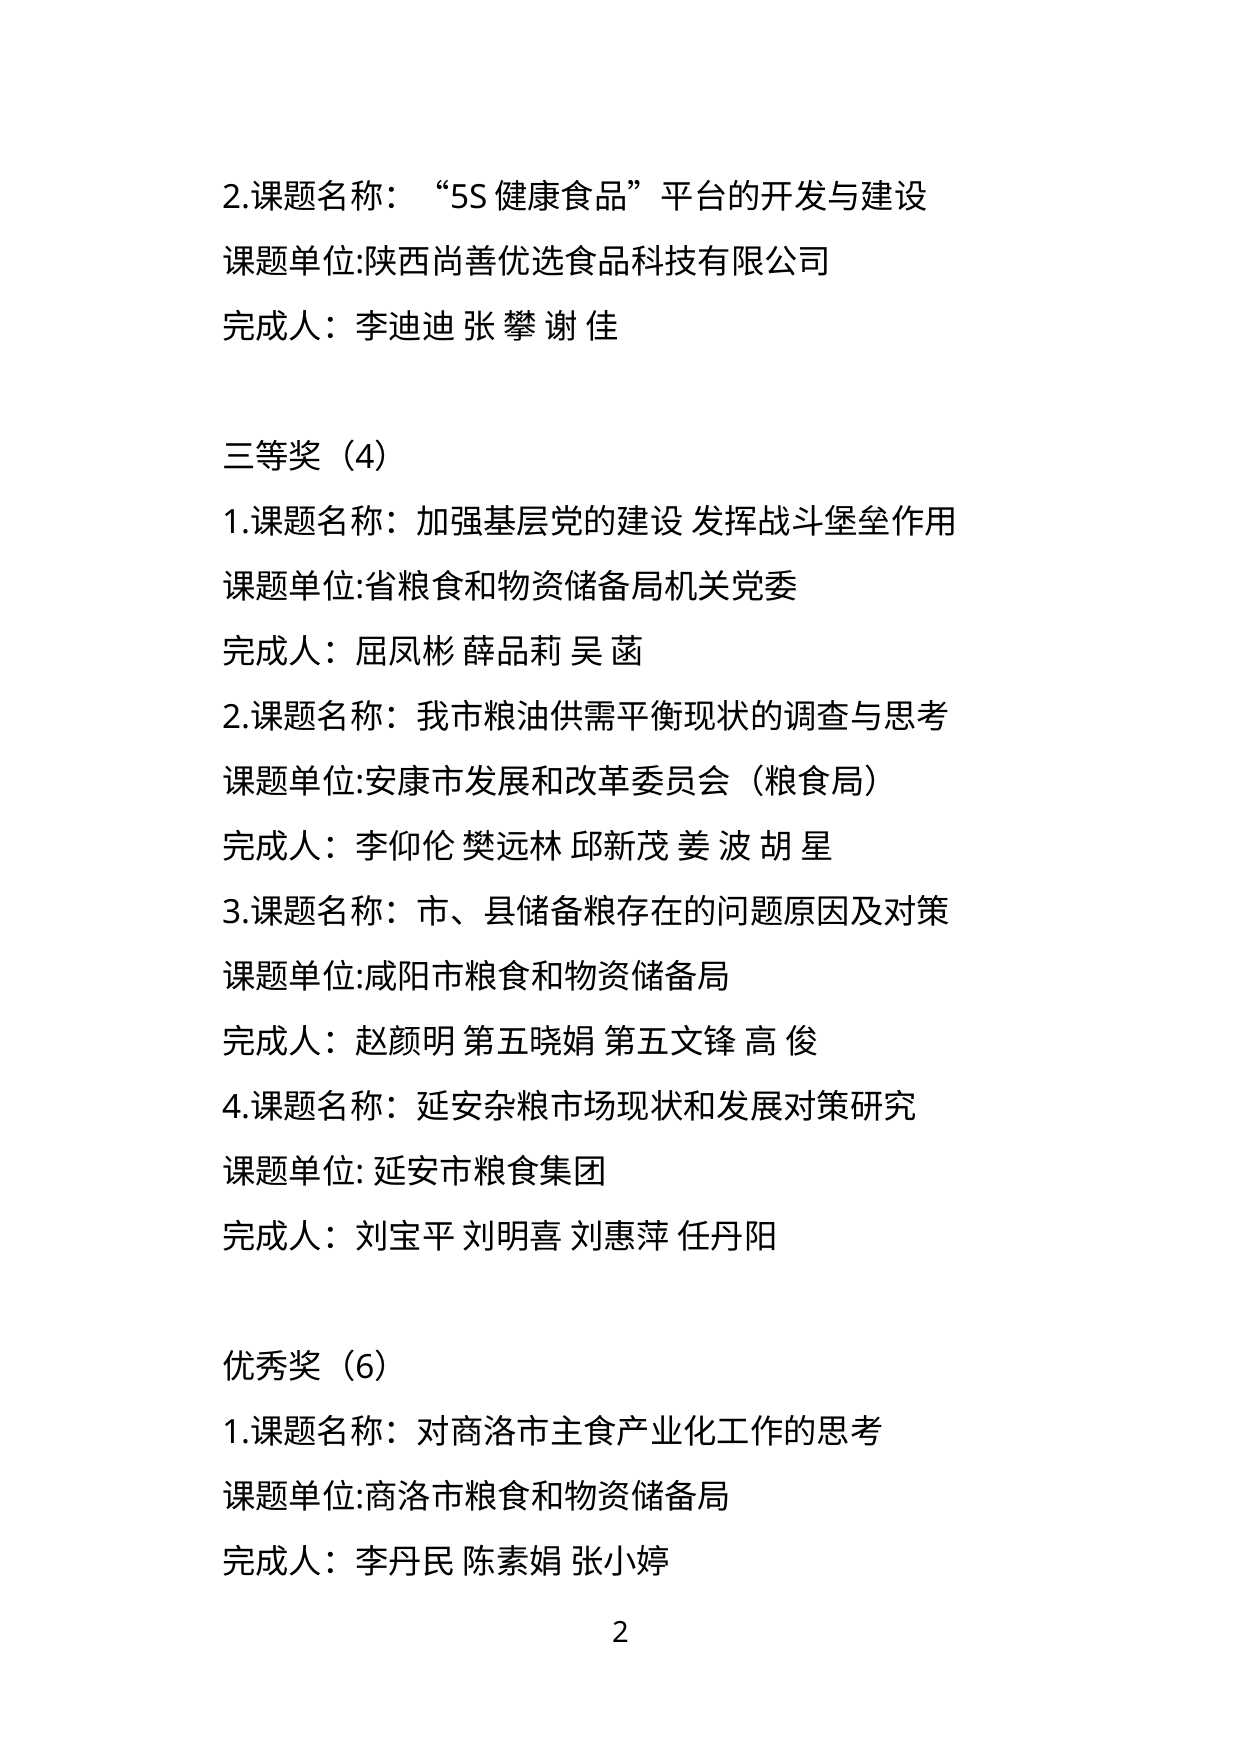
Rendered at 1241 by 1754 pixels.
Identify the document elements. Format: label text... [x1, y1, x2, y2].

text 三等奖（4） [187, 422, 1053, 487]
text 1.课题名称：对商洛市主食产业化工作的思考 [187, 1397, 1053, 1462]
text 课题单位:陕西尚善优选食品科技有限公司 [187, 227, 1053, 292]
text 完成人：屈凤彬 薛品莉 吴 菡 [187, 617, 1053, 682]
text 2.课题名称：“5S健康食品”平台的开发与建设 [187, 162, 1053, 227]
text 完成人：李迪迪 张 攀 谢 佳 [187, 292, 1053, 357]
text 1.课题名称：加强基层党的建设 发挥战斗堡垒作用 [187, 487, 1053, 552]
text 完成人：李仰伦 樊远林 邱新茂 姜 波 胡 星 [187, 812, 1053, 877]
text 3.课题名称：市、县储备粮存在的问题原因及对策 [187, 877, 1053, 942]
text 课题单位:省粮食和物资储备局机关党委 [187, 552, 1053, 617]
text 优秀奖（6） [187, 1332, 1053, 1397]
text 完成人：刘宝平 刘明喜 刘惠萍 任丹阳 [187, 1202, 1053, 1267]
text 4.课题名称：延安杂粮市场现状和发展对策研究 [187, 1072, 1053, 1137]
text 课题单位:商洛市粮食和物资储备局 [187, 1462, 1053, 1527]
text 完成人：李丹民 陈素娟 张小婷 [187, 1527, 1053, 1592]
text 课题单位:安康市发展和改革委员会（粮食局） [187, 747, 1053, 812]
text 完成人：赵颜明 第五晓娟 第五文锋 高 俊 [187, 1007, 1053, 1072]
text 2.课题名称：我市粮油供需平衡现状的调查与思考 [187, 682, 1053, 747]
text 课题单位:咸阳市粮食和物资储备局 [187, 942, 1053, 1007]
text 课题单位: 延安市粮食集团 [187, 1137, 1053, 1202]
